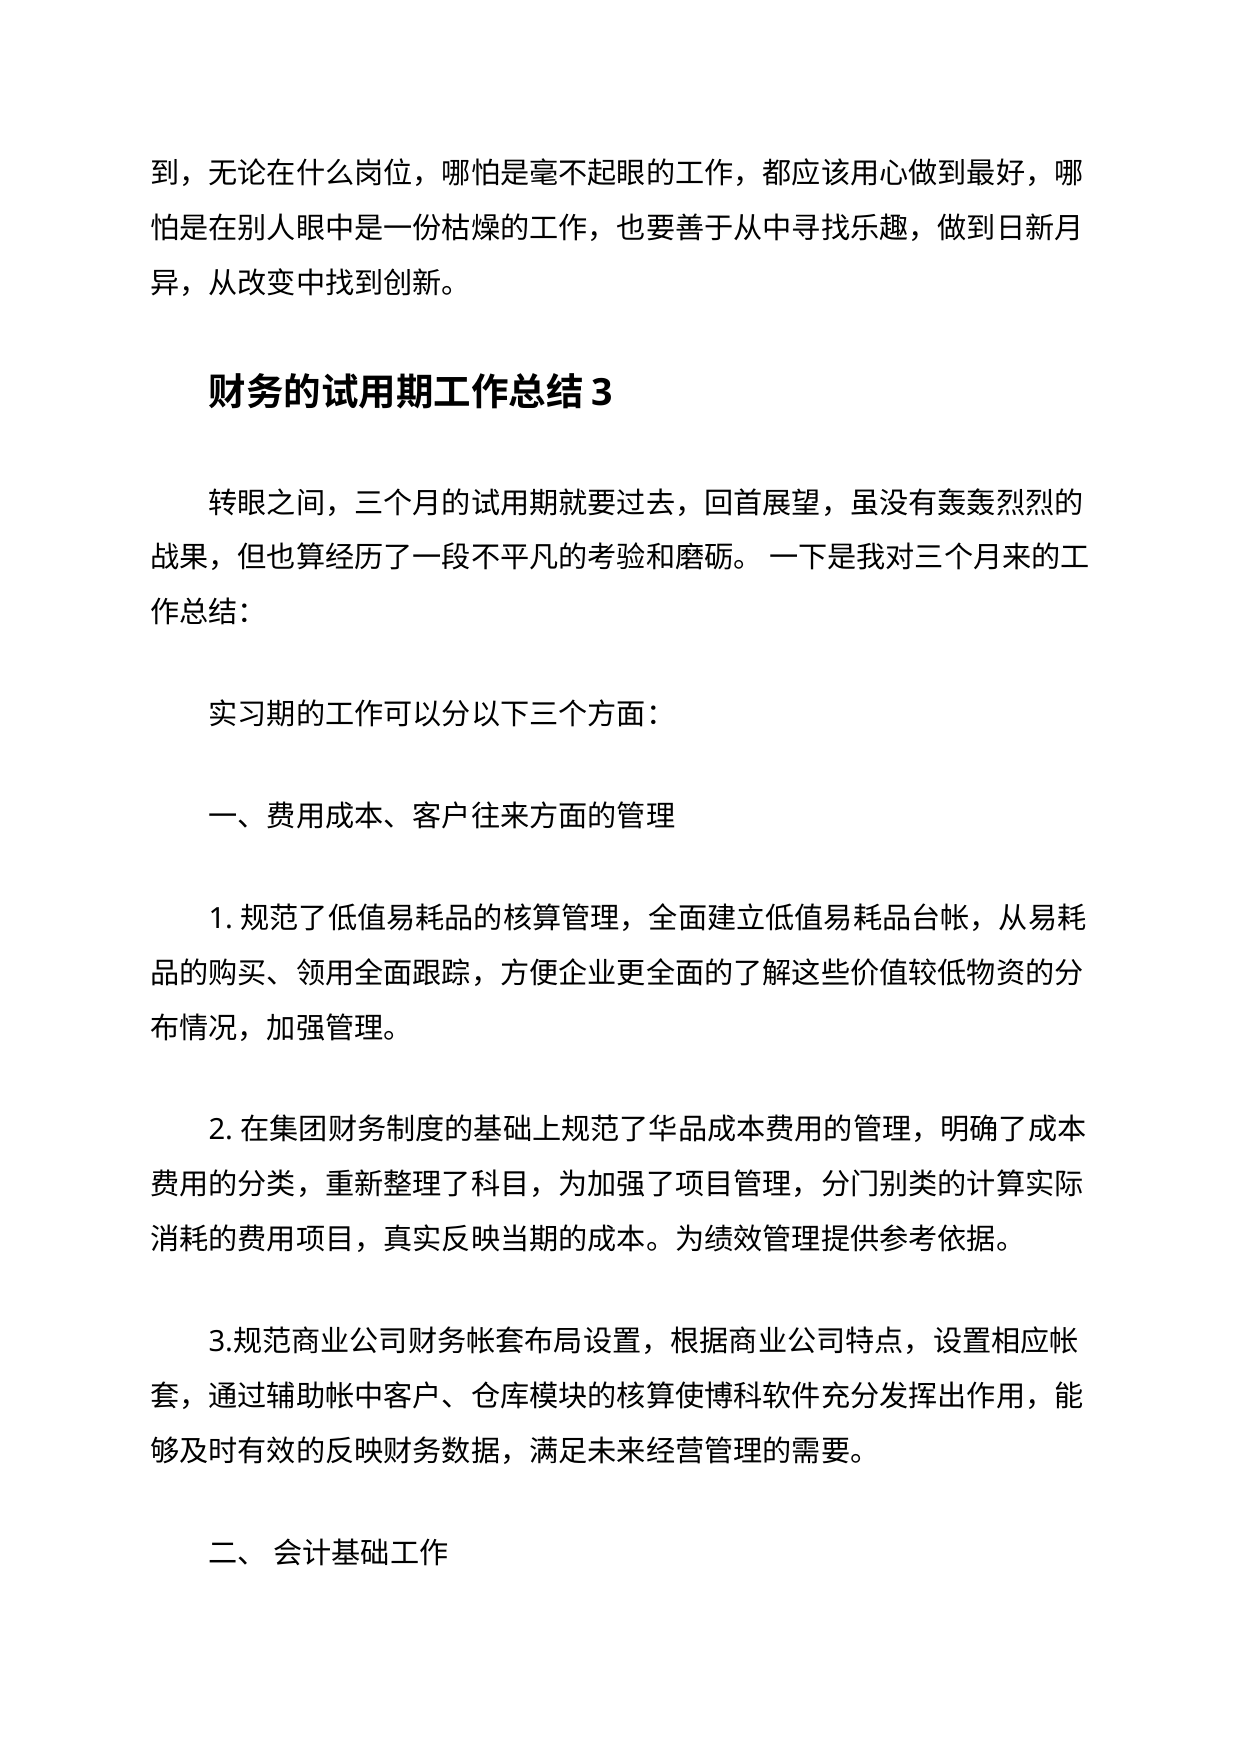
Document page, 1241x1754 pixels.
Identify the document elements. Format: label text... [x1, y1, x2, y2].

text 转眼之间，三个月的试用期就要过去，回首展望，虽没有轰轰烈烈的战果，但也算经历了一段不平凡的考验和磨砺。 一下是我对三个月来的工作总结： [150, 479, 1090, 631]
text 一、费用成本、客户往来方面的管理 [150, 792, 1090, 835]
text 实习期的工作可以分以下三个方面： [150, 691, 1090, 733]
text 财务的试用期工作总结3 [150, 362, 1090, 416]
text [150, 150, 1090, 302]
text 3.规范商业公司财务帐套布局设置，根据商业公司特点，设置相应帐套，通过辅助帐中客户、仓库模块的核算使博科软件充分发挥出作用，能够及时有效的反映财务数据，满足未来经营管理的需要。 [150, 1318, 1090, 1470]
text 二、 会计基础工作 [150, 1529, 1090, 1572]
text 1. 规范了低值易耗品的核算管理，全面建立低值易耗品台帐，从易耗品的购买、领用全面跟踪，方便企业更全面的了解这些价值较低物资的分布情况，加强管理。 [150, 894, 1090, 1046]
text 2. 在集团财务制度的基础上规范了华品成本费用的管理，明确了成本费用的分类，重新整理了科目，为加强了项目管理，分门别类的计算实际消耗的费用项目，真实反映当期的成本。为绩效管理提供参考依据。 [150, 1106, 1090, 1258]
